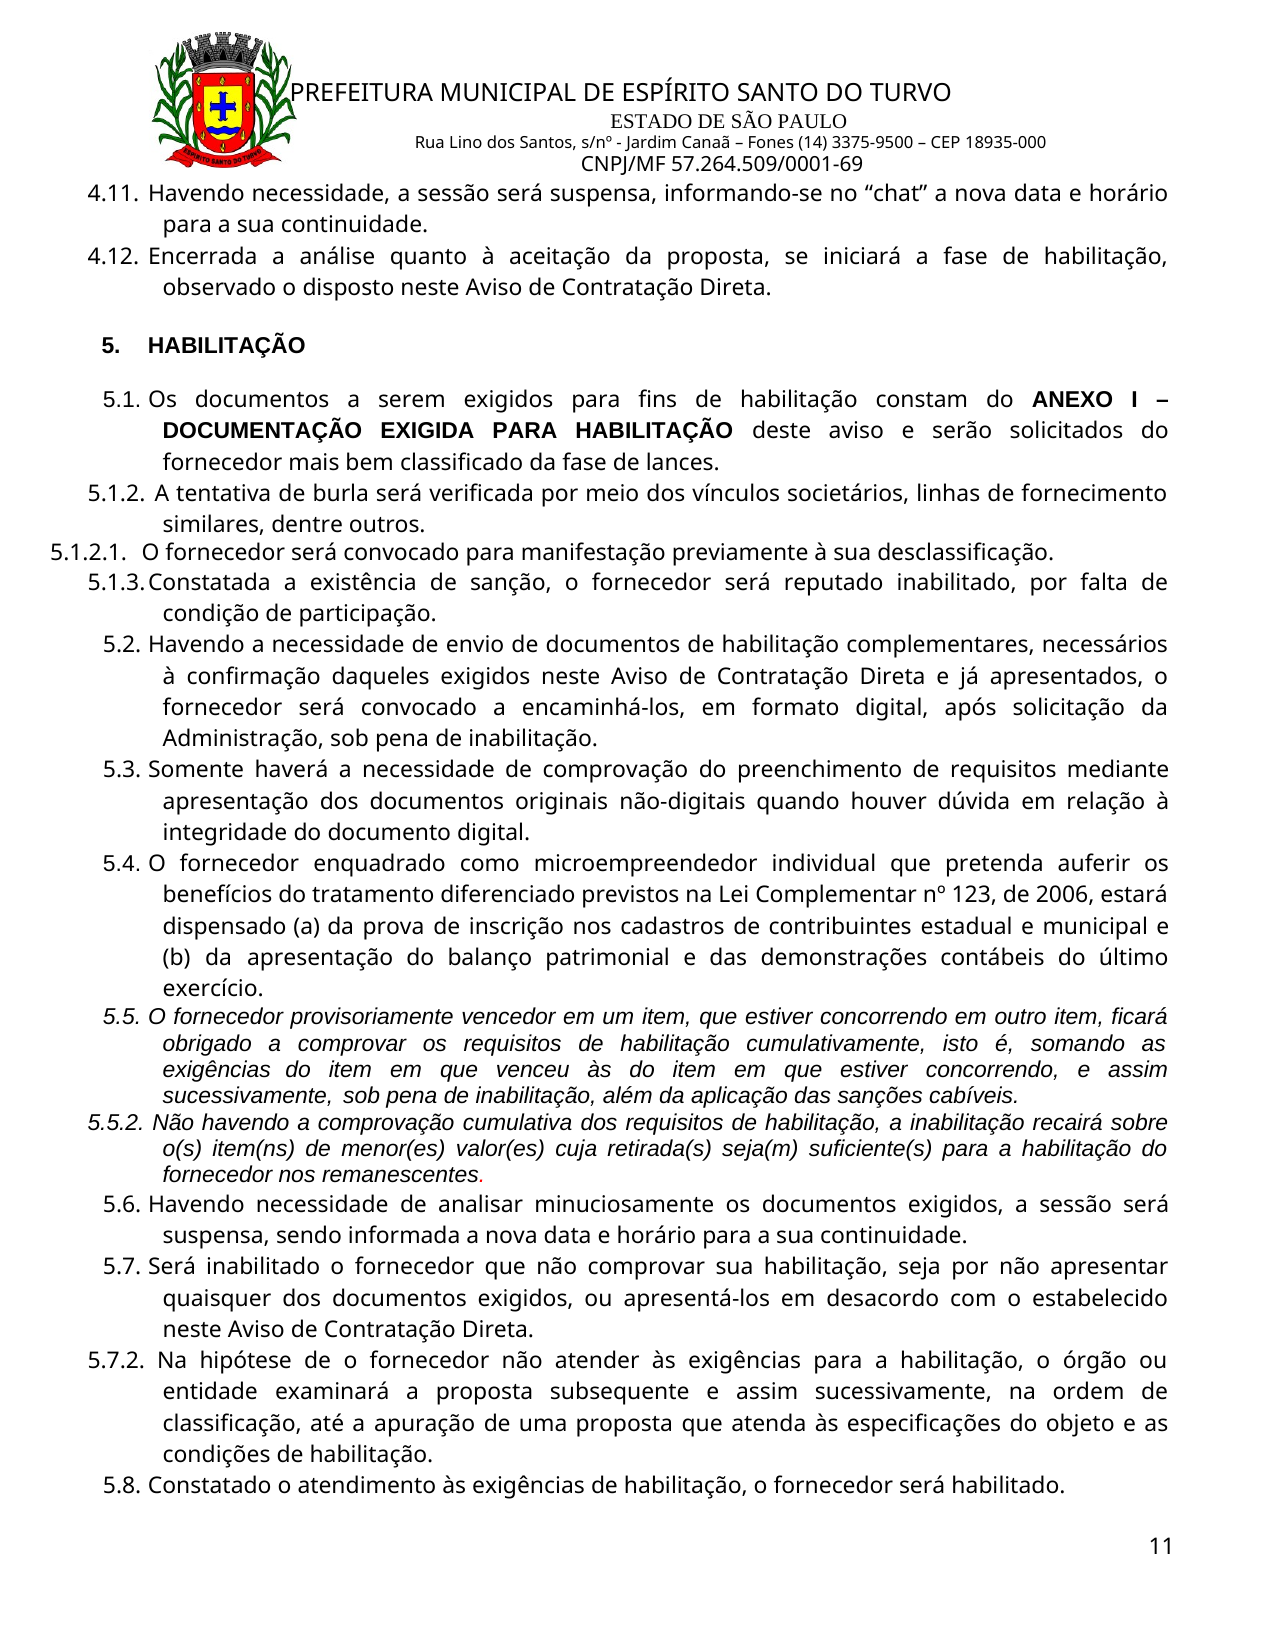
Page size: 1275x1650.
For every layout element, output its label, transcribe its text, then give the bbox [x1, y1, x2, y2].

text 5.5.2. Não havendo a comprovação cumulativa dos requisitos de habilitação, a inabilitação recairá sobre o(s) item(ns) de menor(es) valor(es) cuja retirada(s) seja(m) suficiente(s) para a habilitação do fornecedor nos remanescentes. [87, 1109, 1169, 1188]
picture [148, 31, 297, 168]
text 5.7.2. Na hipótese de o fornecedor não atender às exigências para a habilitação, o órgão ou entidade examinará a proposta subsequente e assim sucessivamente, na ordem de classificação, até a apuração de uma proposta que atenda às especificações do objeto e as condições de habilitação. [87, 1344, 1169, 1469]
list Somente haverá a necessidade de comprovação do preenchimento de requisitos mediante apresentação dos documentos originais não-digitais quando houver dúvida em relação à integridade do documento digital. [103, 753, 1169, 847]
list Constatada a existência de sanção, o fornecedor será reputado inabilitado, por falta de condição de participação. [87, 566, 1169, 628]
list A tentativa de burla será verificada por meio dos vínculos societários, linhas de fornecimento similares, dentre outros. [87, 477, 1169, 539]
list Encerrada a análise quanto à aceitação da proposta, se iniciará a fase de habilitação, observado o disposto neste Aviso de Contratação Direta. [87, 240, 1168, 302]
list Constatado o atendimento às exigências de habilitação, o fornecedor será habilitado. [103, 1469, 1214, 1500]
list Será inabilitado o fornecedor que não comprovar sua habilitação, seja por não apresentar quaisquer dos documentos exigidos, ou apresentá-los em desacordo com o estabelecido neste Aviso de Contratação Direta. [103, 1250, 1169, 1344]
list O fornecedor enquadrado como microempreendedor individual que pretenda auferir os benefícios do tratamento diferenciado previstos na Lei Complementar nº 123, de 2006, estará dispensado (a) da prova de inscrição nos cadastros de contribuintes estadual e municipal e (b) da apresentação do balanço patrimonial e das demonstrações contábeis do último exercício. [103, 847, 1169, 1003]
list O fornecedor provisoriamente vencedor em um item, que estiver concorrendo em outro item, ficará obrigado a comprovar os requisitos de habilitação cumulativamente, isto é, somando as exigências do item em que venceu às do item em que estiver concorrendo, e assim sucessivamente, sob pena de inabilitação, além da aplicação das sanções cabíveis. [103, 1003, 1169, 1109]
list Havendo necessidade de analisar minuciosamente os documentos exigidos, a sessão será suspensa, sendo informada a nova data e horário para a sua continuidade. [103, 1188, 1169, 1250]
list Havendo necessidade, a sessão será suspensa, informando-se no “chat” a nova data e horário para a sua continuidade. [87, 177, 1169, 240]
list Os documentos a serem exigidos para fins de habilitação constam do ANEXO I – DOCUMENTAÇÃO EXIGIDA PARA HABILITAÇÃO deste aviso e serão solicitados do fornecedor mais bem classificado da fase de lances. [103, 383, 1169, 477]
text 5.1.2.1. O fornecedor será convocado para manifestação previamente à sua desclassificação. [50, 539, 1214, 566]
list Havendo a necessidade de envio de documentos de habilitação complementares, necessários à confirmação daqueles exigidos neste Aviso de Contratação Direta e já apresentados, o fornecedor será convocado a encaminhá-los, em formato digital, após solicitação da Administração, sob pena de inabilitação. [103, 628, 1169, 753]
subtitle HABILITAÇÃO [101, 332, 1214, 358]
